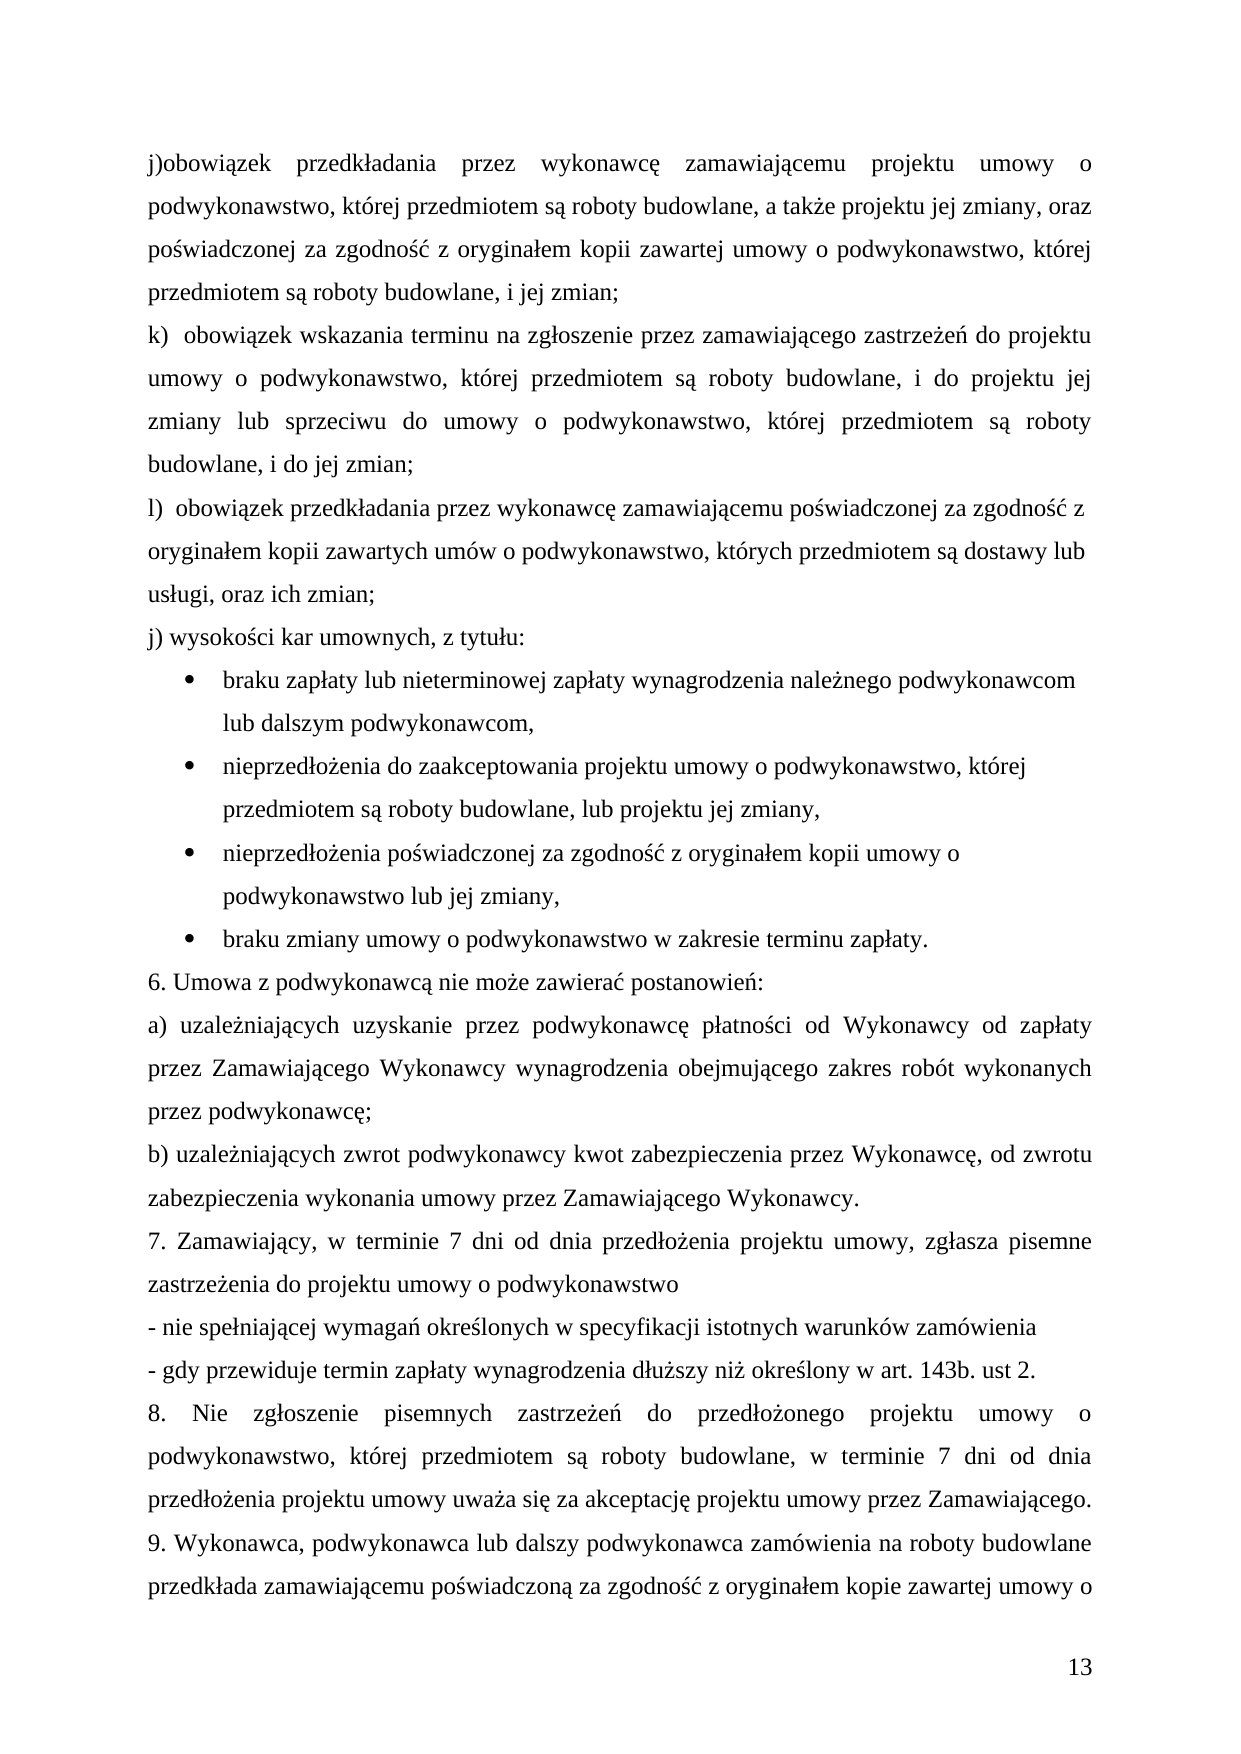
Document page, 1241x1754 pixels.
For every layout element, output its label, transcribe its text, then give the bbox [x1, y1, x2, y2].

text a) uzależniających uzyskanie przez podwykonawcę płatności od Wykonawcy od zapłaty przez Zamawiającego Wykonawcy wynagrodzenia obejmującego zakres robót wykonanych przez podwykonawcę; [148, 1010, 1093, 1125]
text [148, 1528, 1093, 1599]
list nieprzedłożenia poświadczonej za zgodność z oryginałem kopii umowy o podwykonawstwo lub jej zmiany, [185, 838, 1093, 909]
text 7. Zamawiający, w terminie 7 dni od dnia przedłożenia projektu umowy, zgłasza pisemne zastrzeżenia do projektu umowy o podwykonawstwo [148, 1226, 1093, 1298]
text 8. Nie zgłoszenie pisemnych zastrzeżeń do przedłożonego projektu umowy o podwykonawstwo, której przedmiotem są roboty budowlane, w terminie 7 dni od dnia przedłożenia projektu umowy uważa się za akceptację projektu umowy przez Zamawiającego. [148, 1398, 1093, 1513]
text 6. Umowa z podwykonawcą nie może zawierać postanowień: [148, 967, 1093, 996]
list braku zmiany umowy o podwykonawstwo w zakresie terminu zapłaty. [185, 924, 1093, 953]
text j)obowiązek przedkładania przez wykonawcę zamawiającemu projektu umowy o podwykonawstwo, której przedmiotem są roboty budowlane, a także projektu jej zmiany, oraz poświadczonej za zgodność z oryginałem kopii zawartej umowy o podwykonawstwo, której przedmiotem są roboty budowlane, i jej zmian; [148, 148, 1093, 306]
list braku zapłaty lub nieterminowej zapłaty wynagrodzenia należnego podwykonawcom lub dalszym podwykonawcom, [185, 665, 1093, 737]
list nieprzedłożenia do zaakceptowania projektu umowy o podwykonawstwo, której przedmiotem są roboty budowlane, lub projektu jej zmiany, [185, 751, 1093, 823]
text k) obowiązek wskazania terminu na zgłoszenie przez zamawiającego zastrzeżeń do projektu umowy o podwykonawstwo, której przedmiotem są roboty budowlane, i do projektu jej zmiany lub sprzeciwu do umowy o podwykonawstwo, której przedmiotem są roboty budowlane, i do jej zmian; [148, 320, 1093, 478]
text - gdy przewiduje termin zapłaty wynagrodzenia dłuższy niż określony w art. 143b. ust 2. [148, 1355, 1093, 1384]
text - nie spełniającej wymagań określonych w specyfikacji istotnych warunków zamówienia [148, 1312, 1093, 1341]
text j) wysokości kar umownych, z tytułu: [148, 622, 1093, 651]
text b) uzależniających zwrot podwykonawcy kwot zabezpieczenia przez Wykonawcę, od zwrotu zabezpieczenia wykonania umowy przez Zamawiającego Wykonawcy. [148, 1139, 1093, 1211]
text l) obowiązek przedkładania przez wykonawcę zamawiającemu poświadczonej za zgodność z oryginałem kopii zawartych umów o podwykonawstwo, których przedmiotem są dostawy lub usługi, oraz ich zmian; [148, 493, 1093, 608]
